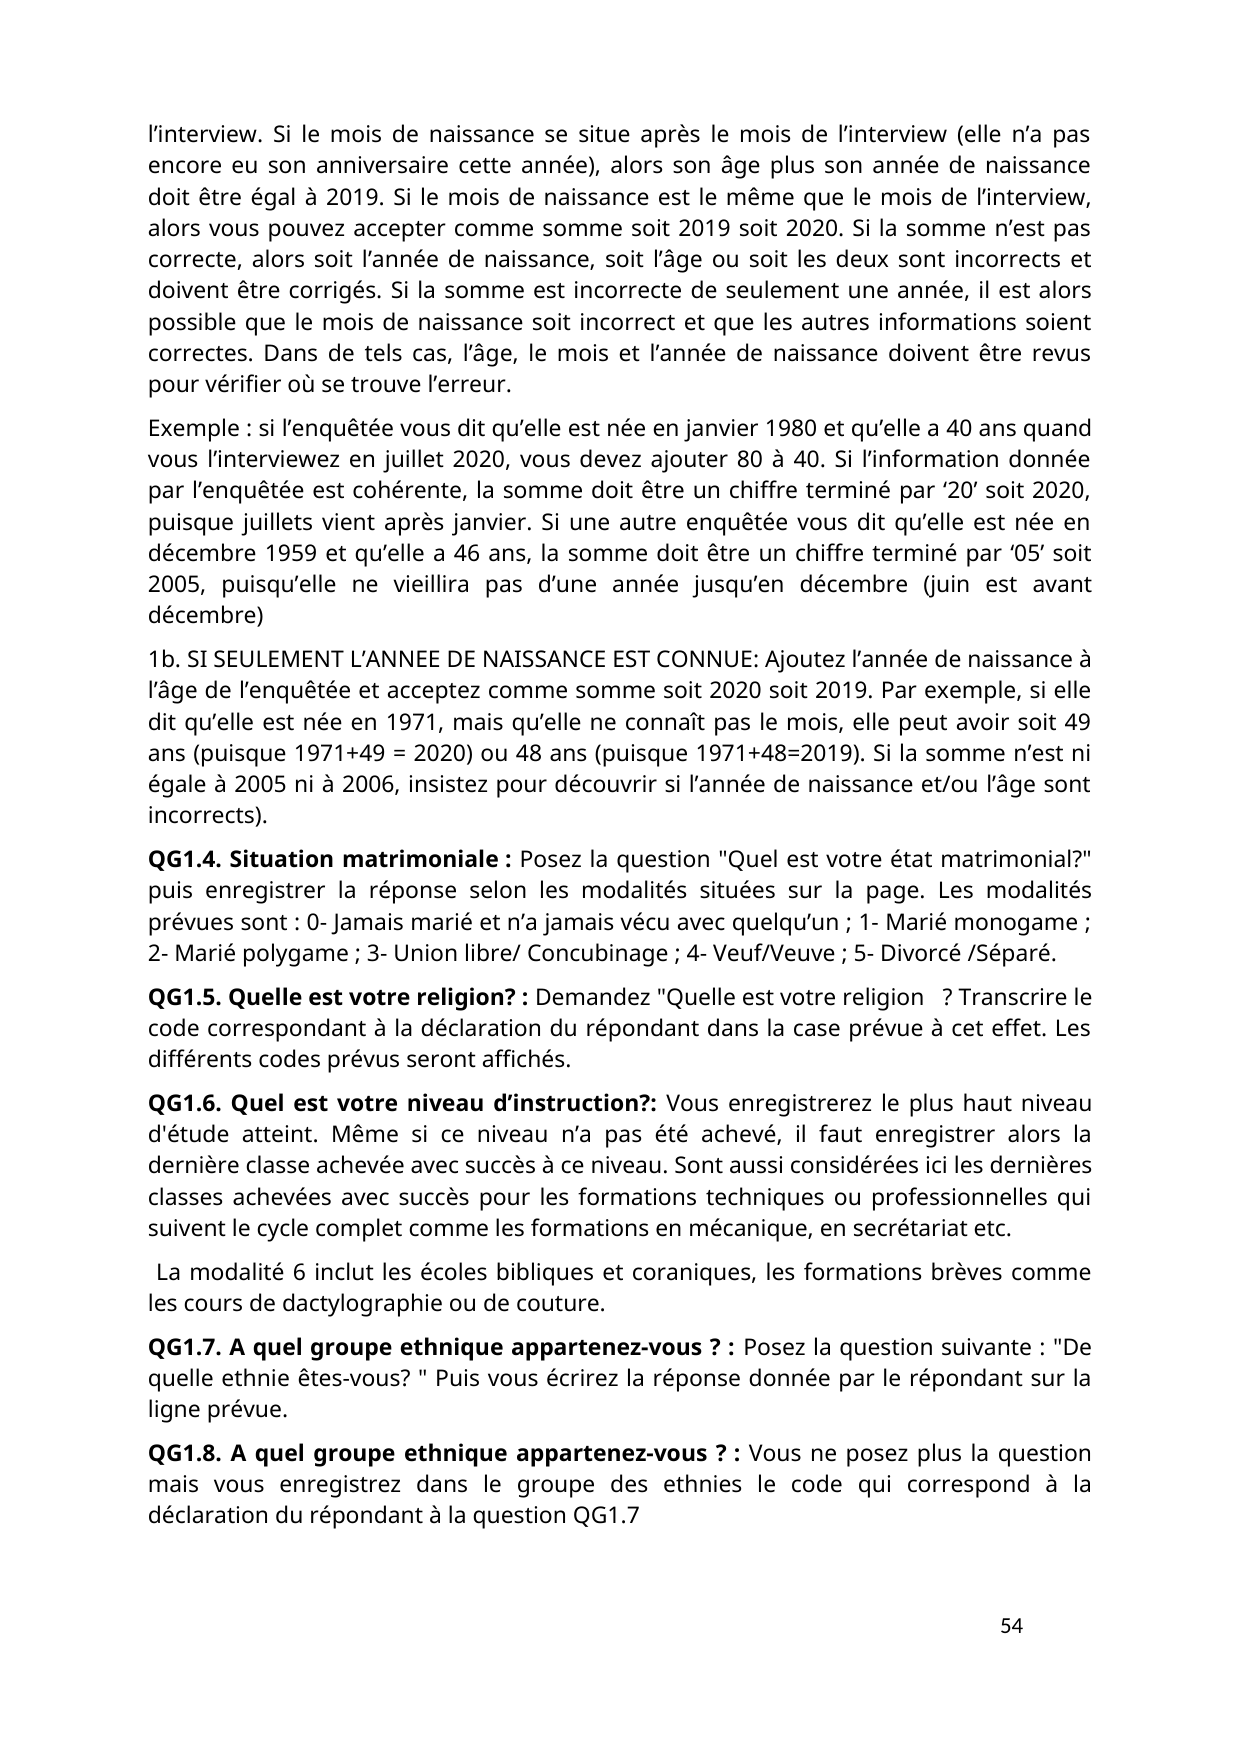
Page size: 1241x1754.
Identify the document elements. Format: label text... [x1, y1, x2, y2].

text QG1.5. Quelle est votre religion? : Demandez "Quelle est votre religion ? Transcrire le code correspondant à la déclaration du répondant dans la case prévue à cet effet. Les différents codes prévus seront affichés. [148, 981, 1093, 1074]
text La modalité 6 inclut les écoles bibliques et coraniques, les formations brèves comme les cours de dactylographie ou de couture. [148, 1256, 1093, 1318]
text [148, 118, 1093, 399]
text Exemple : si l’enquêtée vous dit qu’elle est née en janvier 1980 et qu’elle a 40 ans quand vous l’interviewez en juillet 2020, vous devez ajouter 80 à 40. Si l’information donnée par l’enquêtée est cohérente, la somme doit être un chiffre terminé par ‘20’ soit 2020, puisque juillets vient après janvier. Si une autre enquêtée vous dit qu’elle est née en décembre 1959 et qu’elle a 46 ans, la somme doit être un chiffre terminé par ‘05’ soit 2005, puisqu’elle ne vieillira pas d’une année jusqu’en décembre (juin est avant décembre) [148, 412, 1093, 631]
text QG1.8. A quel groupe ethnique appartenez-vous ? : Vous ne posez plus la question mais vous enregistrez dans le groupe des ethnies le code qui correspond à la déclaration du répondant à la question QG1.7 [148, 1437, 1093, 1531]
text 1b. SI SEULEMENT L’ANNEE DE NAISSANCE EST CONNUE: Ajoutez l’année de naissance à l’âge de l’enquêtée et acceptez comme somme soit 2020 soit 2019. Par exemple, si elle dit qu’elle est née en 1971, mais qu’elle ne connaît pas le mois, elle peut avoir soit 49 ans (puisque 1971+49 = 2020) ou 48 ans (puisque 1971+48=2019). Si la somme n’est ni égale à 2005 ni à 2006, insistez pour découvrir si l’année de naissance et/ou l’âge sont incorrects). [148, 643, 1093, 831]
text QG1.4. Situation matrimoniale : Posez la question "Quel est votre état matrimonial?" puis enregistrer la réponse selon les modalités situées sur la page. Les modalités prévues sont : 0- Jamais marié et n’a jamais vécu avec quelqu’un ; 1- Marié monogame ; 2- Marié polygame ; 3- Union libre/ Concubinage ; 4- Veuf/Veuve ; 5- Divorcé /Séparé. [148, 843, 1093, 968]
text QG1.7. A quel groupe ethnique appartenez-vous ? : Posez la question suivante : "De quelle ethnie êtes-vous? " Puis vous écrirez la réponse donnée par le répondant sur la ligne prévue. [148, 1331, 1093, 1424]
text QG1.6. Quel est votre niveau d’instruction?: Vous enregistrerez le plus haut niveau d'étude atteint. Même si ce niveau n’a pas été achevé, il faut enregistrer alors la dernière classe achevée avec succès à ce niveau. Sont aussi considérées ici les dernières classes achevées avec succès pour les formations techniques ou professionnelles qui suivent le cycle complet comme les formations en mécanique, en secrétariat etc. [148, 1087, 1093, 1243]
